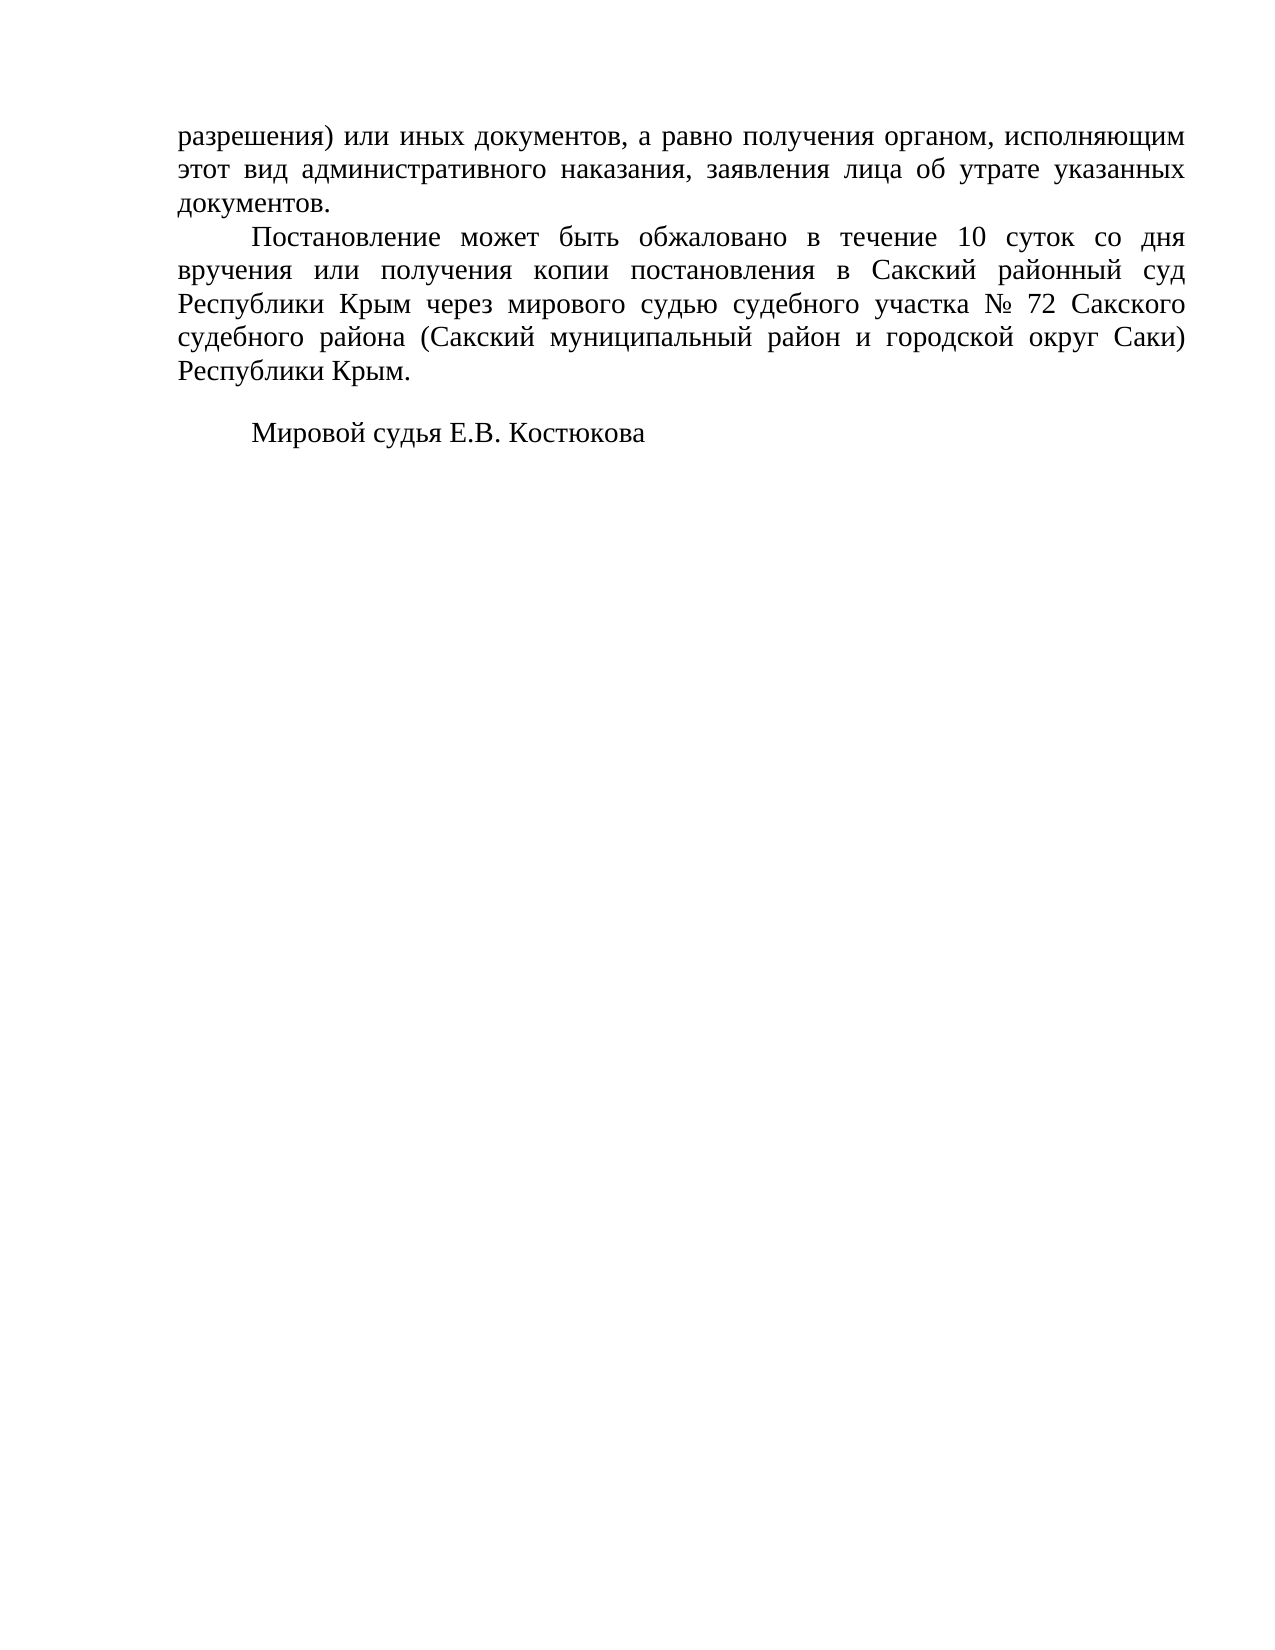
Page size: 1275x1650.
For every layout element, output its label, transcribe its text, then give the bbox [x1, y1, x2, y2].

text Мировой судья Е.В. Костюкова [177, 415, 1186, 449]
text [177, 118, 1186, 219]
text Постановление может быть обжаловано в течение 10 суток со дня вручения или получения копии постановления в Сакский районный суд Республики Крым через мирового судью судебного участка № 72 Сакского судебного района (Сакский муниципальный район и городской округ Саки) Республики Крым. [177, 219, 1186, 386]
